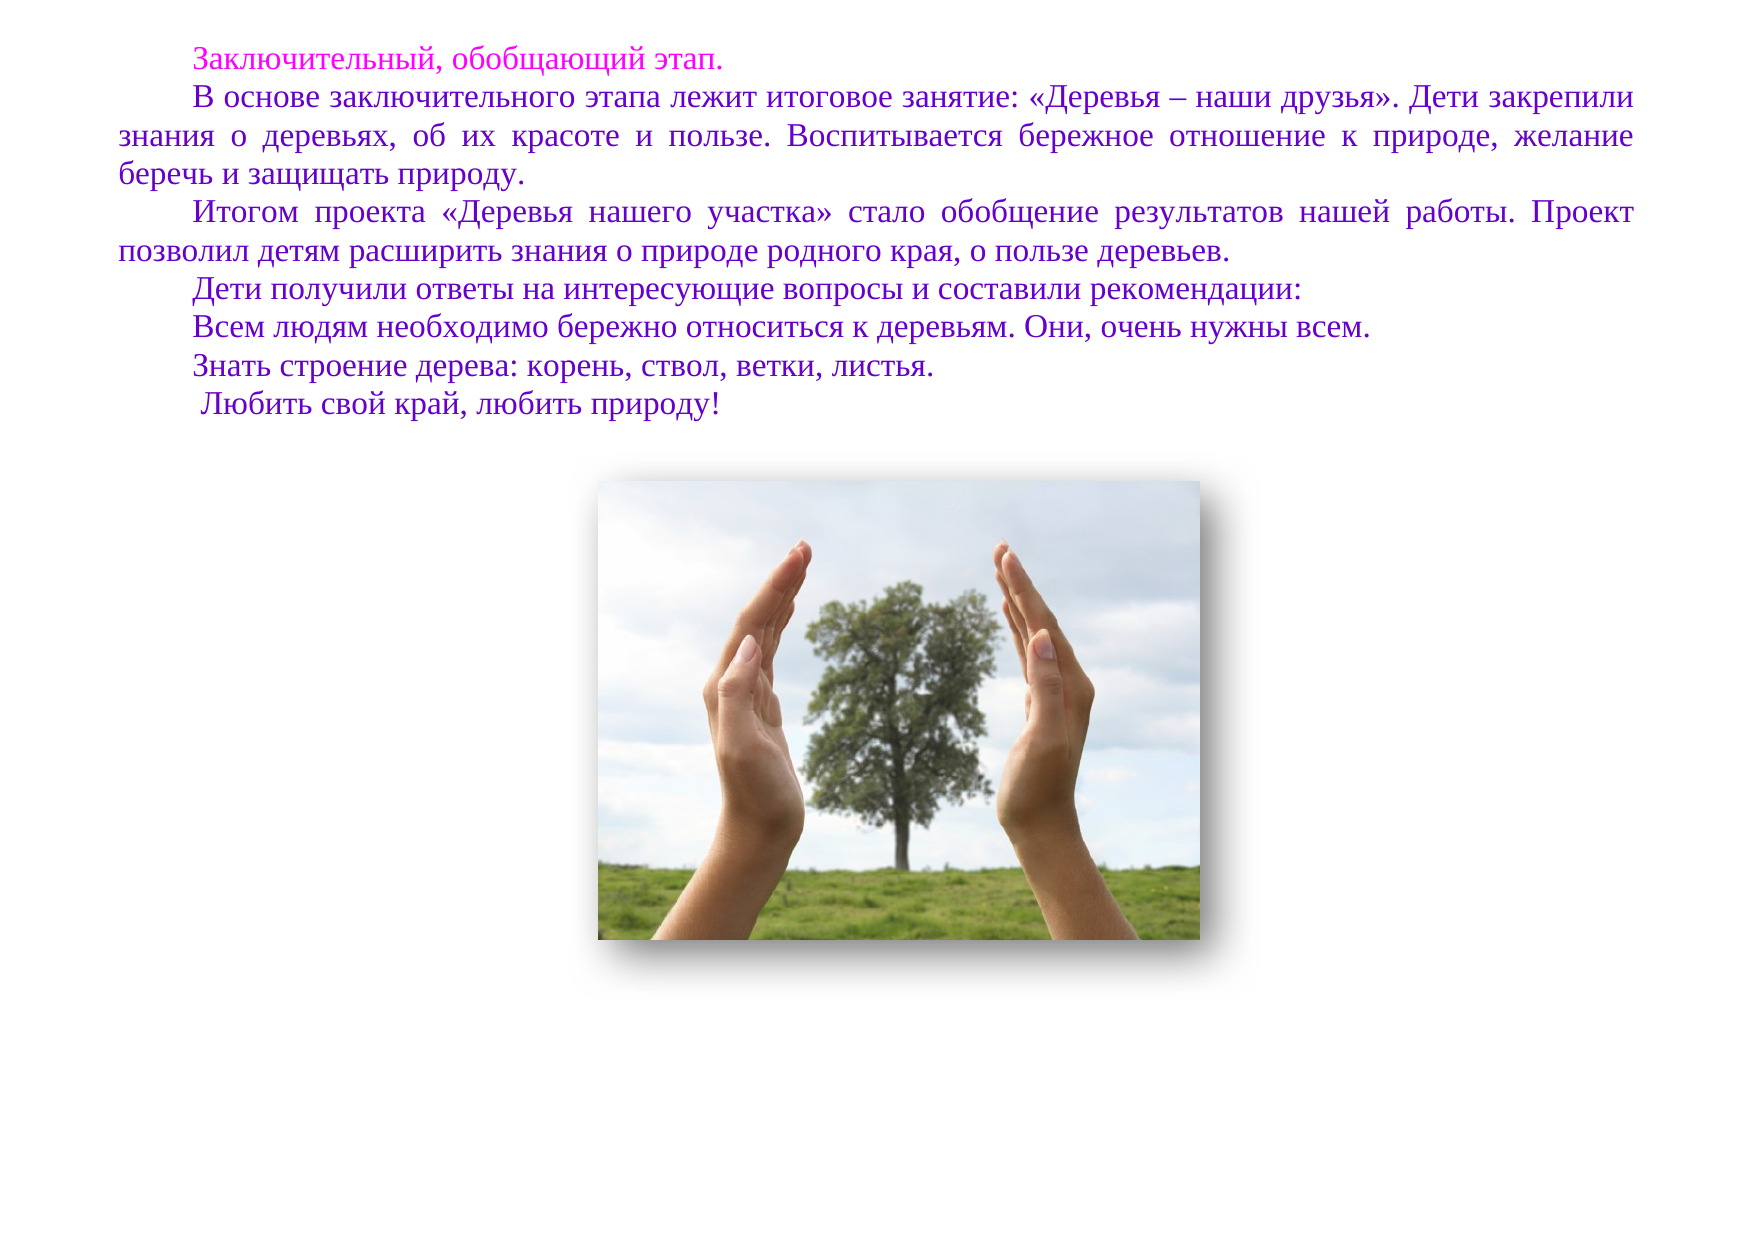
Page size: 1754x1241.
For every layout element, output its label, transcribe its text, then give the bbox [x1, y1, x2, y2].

picture [598, 481, 1200, 940]
text Дети получили ответы на интересующие вопросы и составили рекомендации: [118, 268, 1636, 307]
text В основе заключительного этапа лежит итоговое занятие: «Деревья – наши друзья». Дети закрепили знания о деревьях, об их красоте и пользе. Воспитывается бережное отношение к природе, желание беречь и защищать природу. [118, 77, 1636, 192]
text Всем людям необходимо бережно относиться к деревьям. Они, очень нужны всем. [118, 307, 1636, 345]
text Любить свой край, любить природу! [118, 383, 1636, 422]
text Итогом проекта «Деревья нашего участка» стало обобщение результатов нашей работы. Проект позволил детям расширить знания о природе родного края, о пользе деревьев. [118, 192, 1636, 268]
text Знать строение дерева: корень, ствол, ветки, листья. [118, 345, 1636, 383]
text Заключительный, обобщающий этап. [118, 38, 1636, 77]
